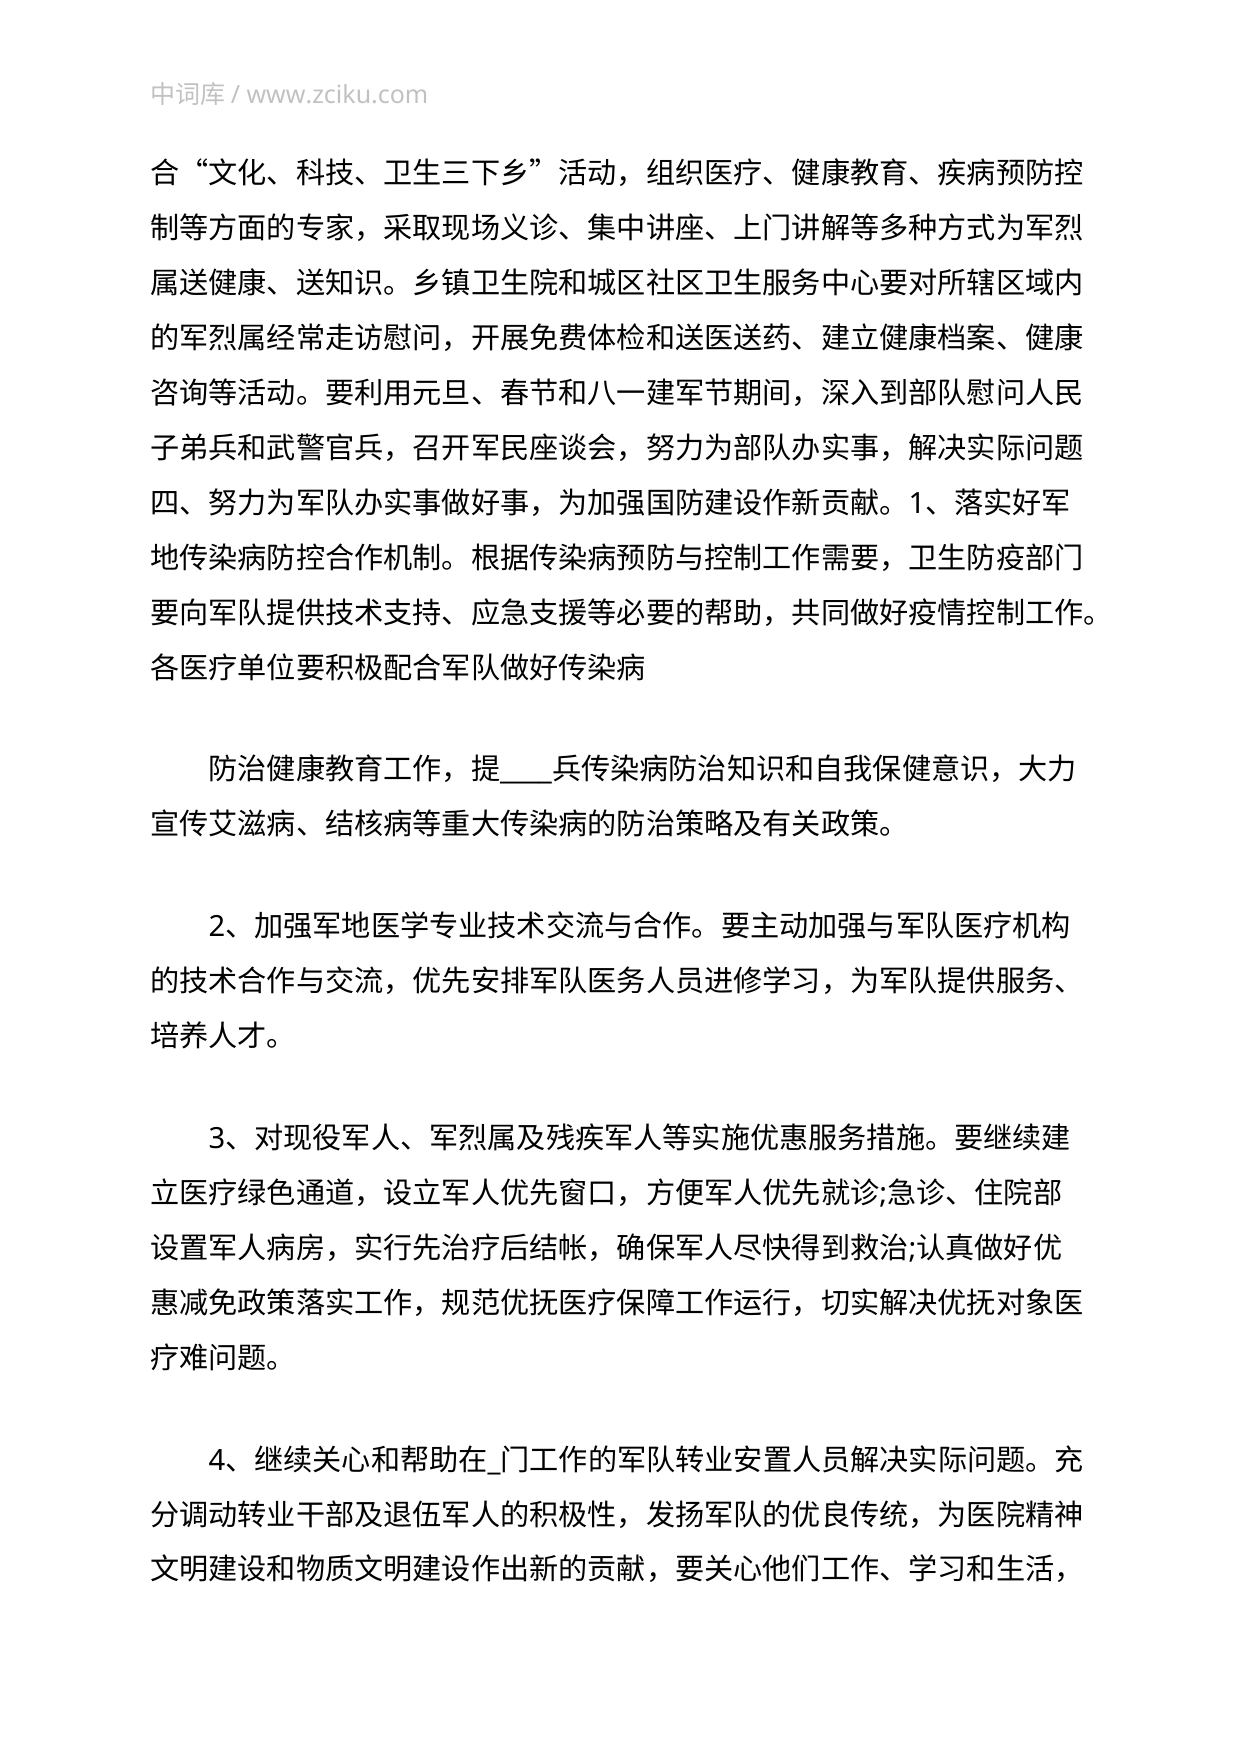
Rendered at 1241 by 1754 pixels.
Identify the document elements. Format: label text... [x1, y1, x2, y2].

text 2、加强军地医学专业技术交流与合作。要主动加强与军队医疗机构的技术合作与交流，优先安排军队医务人员进修学习，为军队提供服务、培养人才。 [150, 903, 1090, 1055]
text 3、对现役军人、军烈属及残疾军人等实施优惠服务措施。要继续建立医疗绿色通道，设立军人优先窗口，方便军人优先就诊;急诊、住院部设置军人病房，实行先治疗后结帐，确保军人尽快得到救治;认真做好优惠减免政策落实工作，规范优抚医疗保障工作运行，切实解决优抚对象医疗难问题。 [150, 1114, 1090, 1377]
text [150, 1436, 1090, 1588]
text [150, 150, 1090, 686]
text 防治健康教育工作，提____兵传染病防治知识和自我保健意识，大力宣传艾滋病、结核病等重大传染病的防治策略及有关政策。 [150, 746, 1090, 843]
